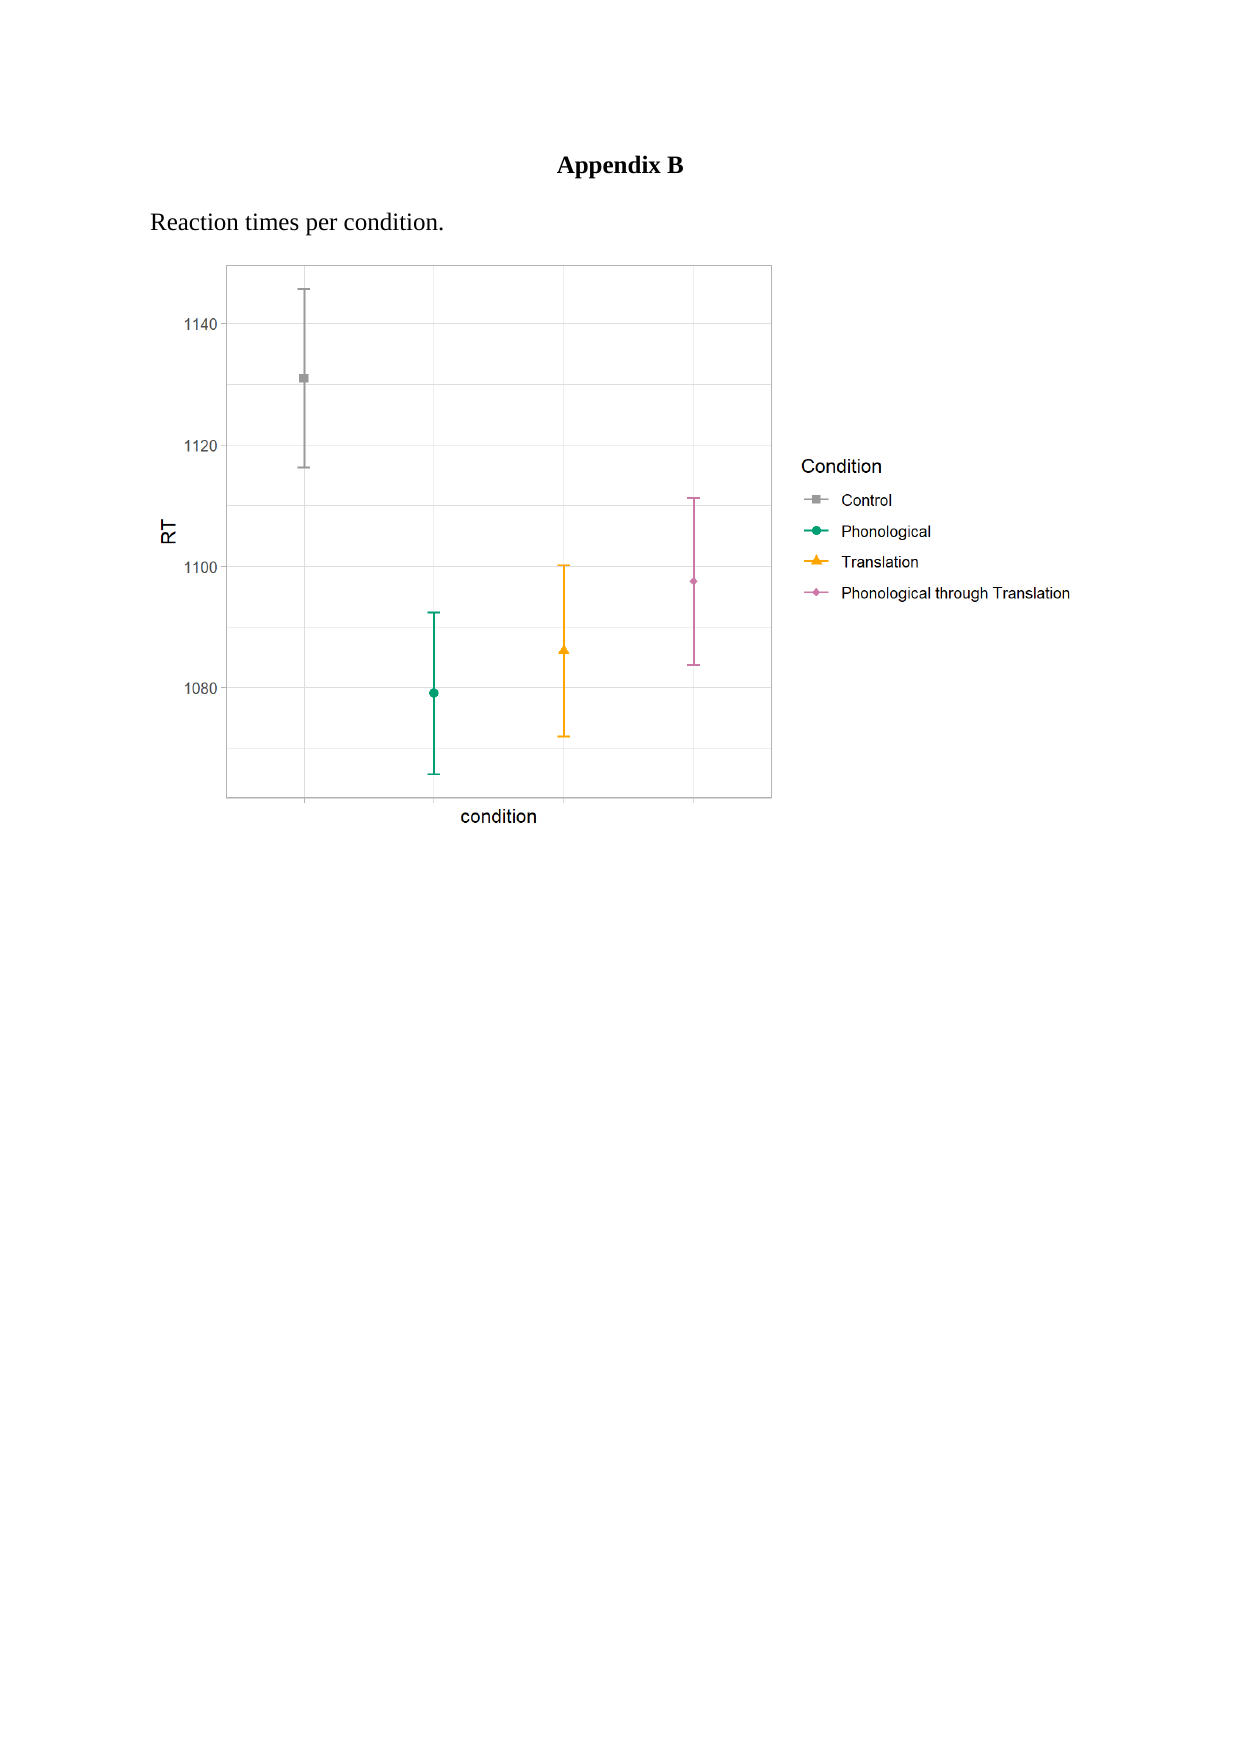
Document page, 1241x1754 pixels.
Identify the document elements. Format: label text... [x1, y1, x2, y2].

text Reaction times per condition. [150, 207, 1090, 236]
text Appendix B [150, 150, 1090, 179]
picture [150, 255, 1089, 836]
